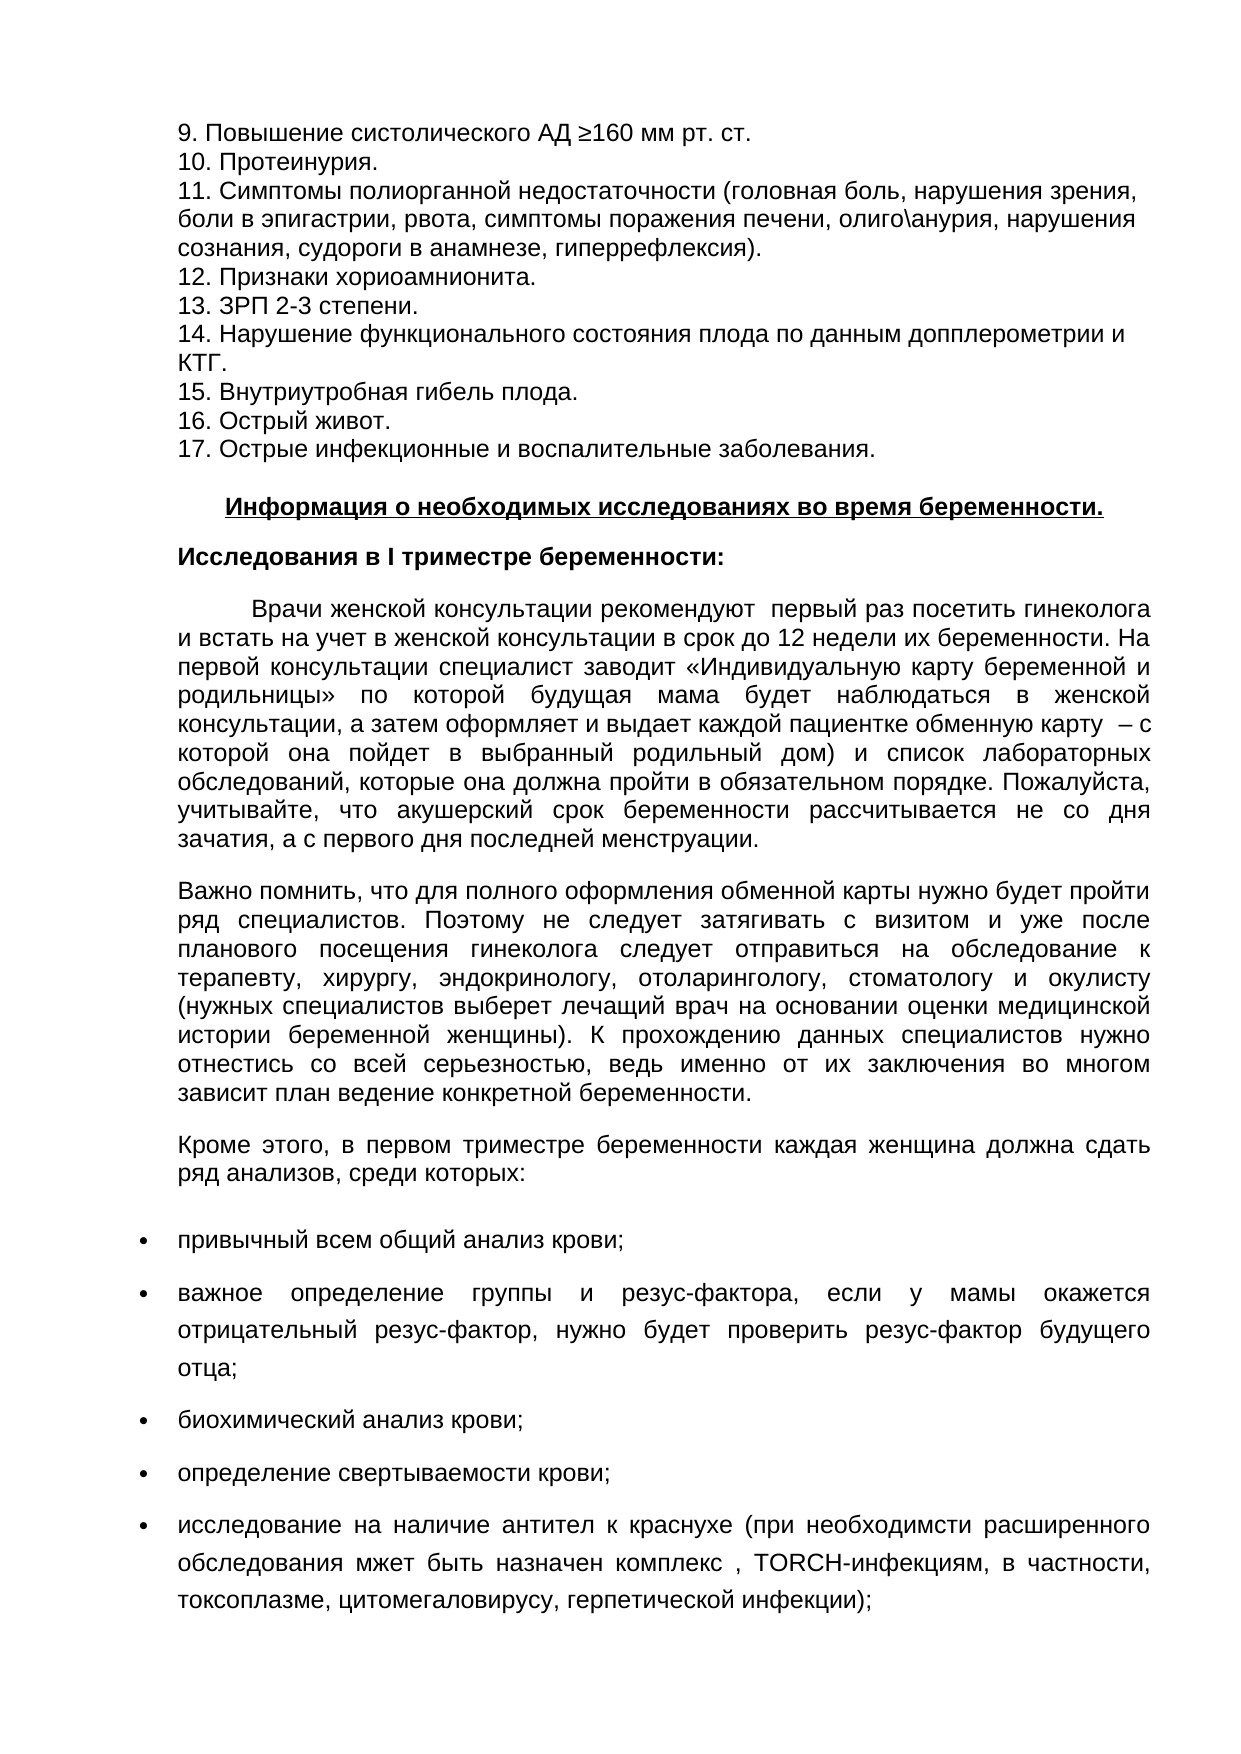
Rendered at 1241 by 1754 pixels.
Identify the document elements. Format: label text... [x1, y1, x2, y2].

text 16. Острый живот. [177, 406, 1152, 434]
list исследование на наличие антител к краснухе (при необходимсти расширенного обследования мжет быть назначен комплекс , TORCH-инфекциям, в частности, токсоплазме, цитомегаловирусу, герпетической инфекции); [140, 1501, 1152, 1614]
list биохимический анализ крови; [140, 1396, 1152, 1434]
list важное определение группы и резус-фактора, если у мамы окажется отрицательный резус-фактор, нужно будет проверить резус-фактор будущего отца; [140, 1269, 1152, 1381]
text Кроме этого, в первом триместре беременности каждая женщина должна сдать ряд анализов, среди которых: [177, 1130, 1152, 1187]
list привычный всем общий анализ крови; [140, 1216, 1152, 1254]
list определение свертываемости крови; [140, 1449, 1152, 1486]
text 17. Острые инфекционные и воспалительные заболевания. [177, 434, 1152, 463]
text 10. Протеинурия. [177, 147, 1152, 176]
text 14. Нарушение функционального состояния плода по данным допплерометрии и КТГ. [177, 319, 1152, 377]
text 11. Симптомы полиорганной недостаточности (головная боль, нарушения зрения, боли в эпигастрии, рвота, симптомы поражения печени, олиго\анурия, нарушения сознания, судороги в анамнезе, гиперрефлексия). [177, 176, 1152, 262]
text 12. Признаки хориоамнионита. [177, 262, 1152, 291]
text 9. Повышение систолического АД ≥160 мм рт. ст. [177, 118, 1152, 147]
text 15. Внутриутробная гибель плода. [177, 377, 1152, 406]
text Исследования в I триместре беременности: [177, 521, 1152, 571]
text Важно помнить, что для полного оформления обменной карты нужно будет пройти ряд специалистов. Поэтому не следует затягивать с визитом и уже после планового посещения гинеколога следует отправиться на обследование к терапевту, хирургу, эндокринологу, отоларингологу, стоматологу и окулисту (нужных специалистов выберет лечащий врач на основании оценки медицинской истории беременной женщины). К прохождению данных специалистов нужно отнестись со всей серьезностью, ведь именно от их заключения во многом зависит план ведение конкретной беременности. [177, 876, 1152, 1106]
text Информация о необходимых исследованиях во время беременности. [177, 492, 1152, 521]
text 13. ЗРП 2-3 степени. [177, 291, 1152, 319]
text Врачи женской консультации рекомендуют первый раз посетить гинеколога и встать на учет в женской консультации в срок до 12 недели их беременности. На первой консультации специалист заводит «Индивидуальную карту беременной и родильницы» по которой будущая мама будет наблюдаться в женской консультации, а затем оформляет и выдает каждой пациентке обменную карту – с которой она пойдет в выбранный родильный дом) и список лабораторных обследований, которые она должна пройти в обязательном порядке. Пожалуйста, учитывайте, что акушерский срок беременности рассчитывается не со дня зачатия, а с первого дня последней менструации. [177, 594, 1152, 853]
